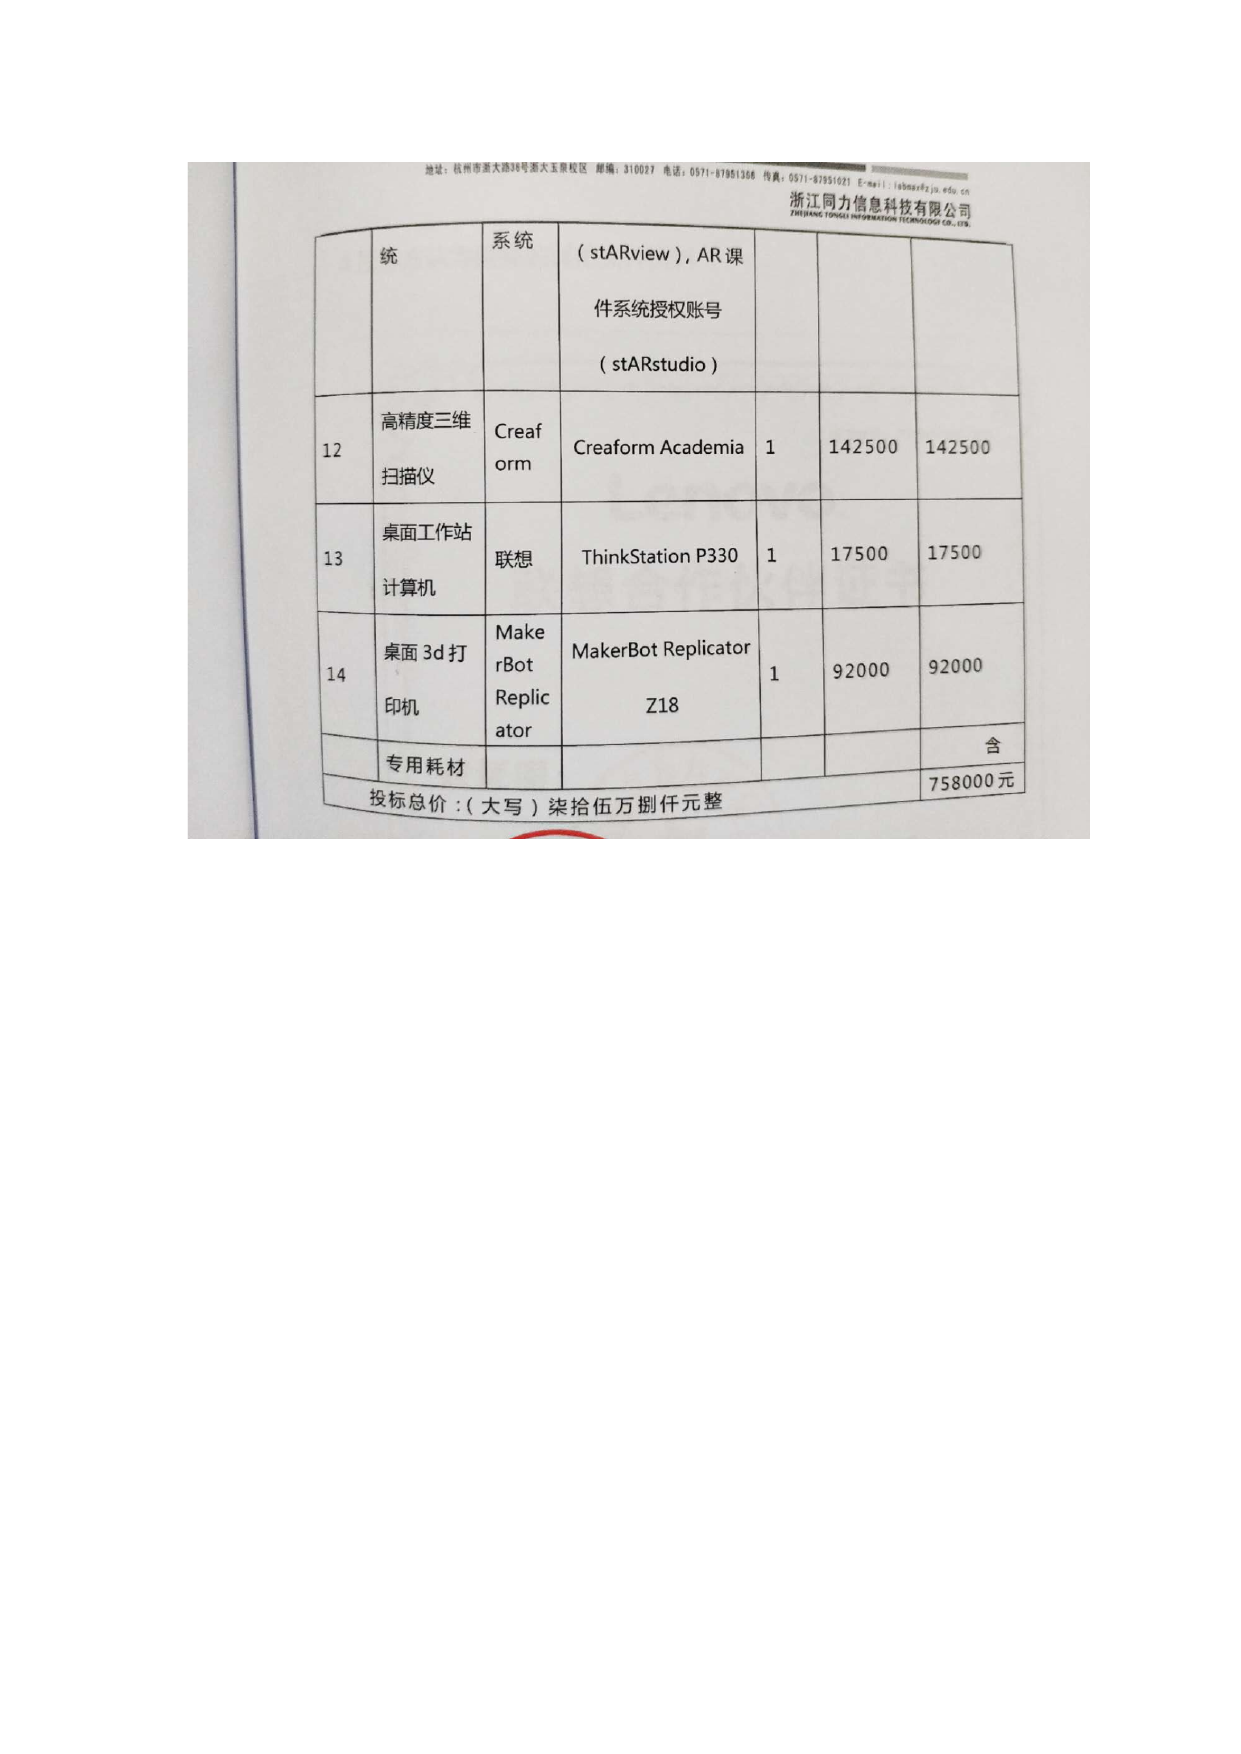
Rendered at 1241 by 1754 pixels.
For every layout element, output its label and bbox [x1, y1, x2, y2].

picture [189, 162, 1089, 839]
